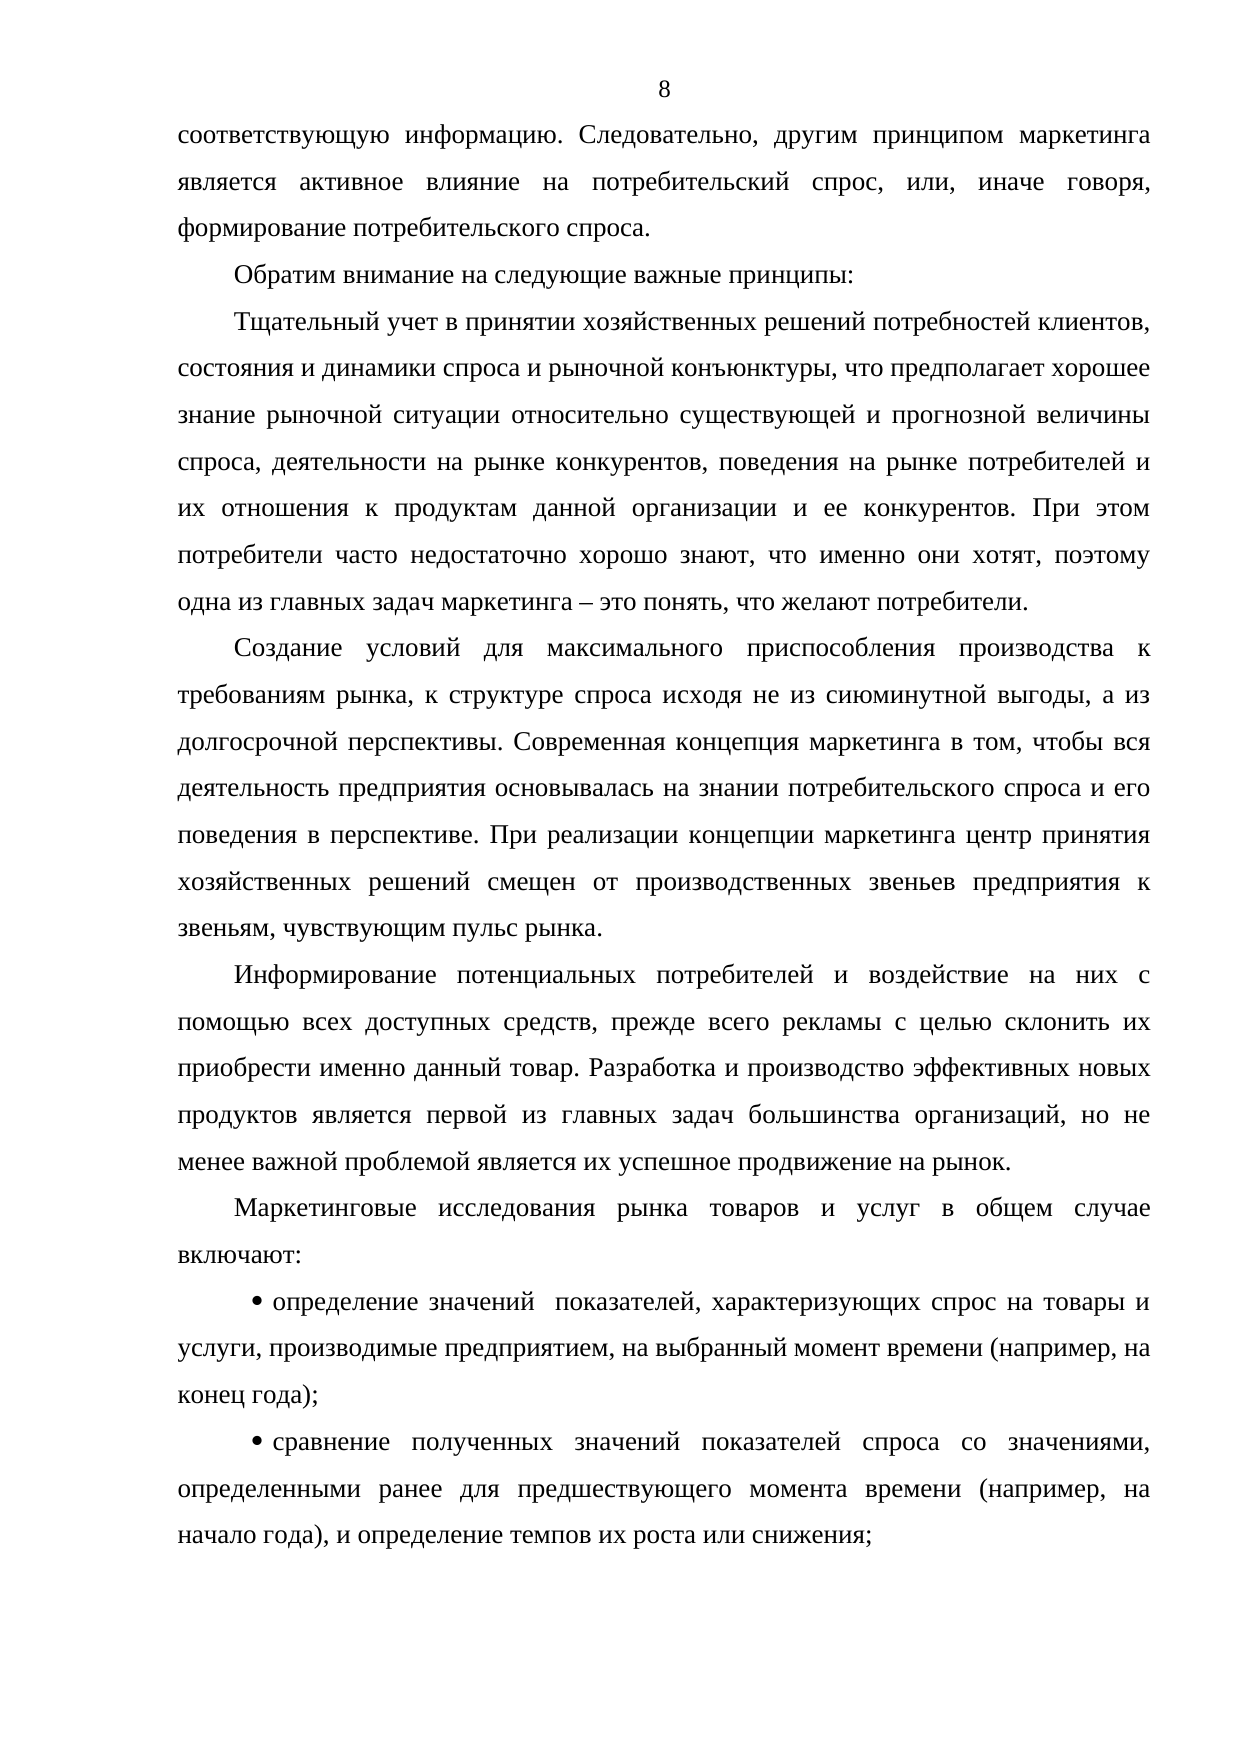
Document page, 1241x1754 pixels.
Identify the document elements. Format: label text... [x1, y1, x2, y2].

text Обратим внимание на следующие важные принципы: [177, 258, 1152, 289]
list определение значений показателей, характеризующих спрос на товары и услуги, производимые предприятием, на выбранный момент времени (например, на конец года); [177, 1285, 1152, 1409]
list сравнение полученных значений показателей спроса со значениями, определенными ранее для предшествующего момента времени (например, на начало года), и определение темпов их роста или снижения; [177, 1425, 1152, 1549]
text Маркетинговые исследования рынка товаров и услуг в общем случае включают: [177, 1191, 1152, 1269]
text Создание условий для максимального приспособления производства к требованиям рынка, к структуре спроса исходя не из сиюминутной выгоды, а из долгосрочной перспективы. Современная концепция маркетинга в том, чтобы вся деятельность предприятия основывалась на знании потребительского спроса и его поведения в перспективе. При реализации концепции маркетинга центр принятия хозяйственных решений смещен от производственных звеньев предприятия к звеньям, чувствующим пульс рынка. [177, 631, 1152, 943]
text Тщательный учет в принятии хозяйственных решений потребностей клиентов, состояния и динамики спроса и рыночной конъюнктуры, что предполагает хорошее знание рыночной ситуации относительно существующей и прогнозной величины спроса, деятельности на рынке конкурентов, поведения на рынке потребителей и их отношения к продуктам данной организации и ее конкурентов. При этом потребители часто недостаточно хорошо знают, что именно они хотят, поэтому одна из главных задач маркетинга – это понять, что желают потребители. [177, 305, 1152, 616]
text Информирование потенциальных потребителей и воздействие на них с помощью всех доступных средств, прежде всего рекламы с целью склонить их приобрести именно данный товар. Разработка и производство эффективных новых продуктов является первой из главных задач большинства организаций, но не менее важной проблемой является их успешное продвижение на рынок. [177, 958, 1152, 1176]
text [177, 118, 1152, 243]
